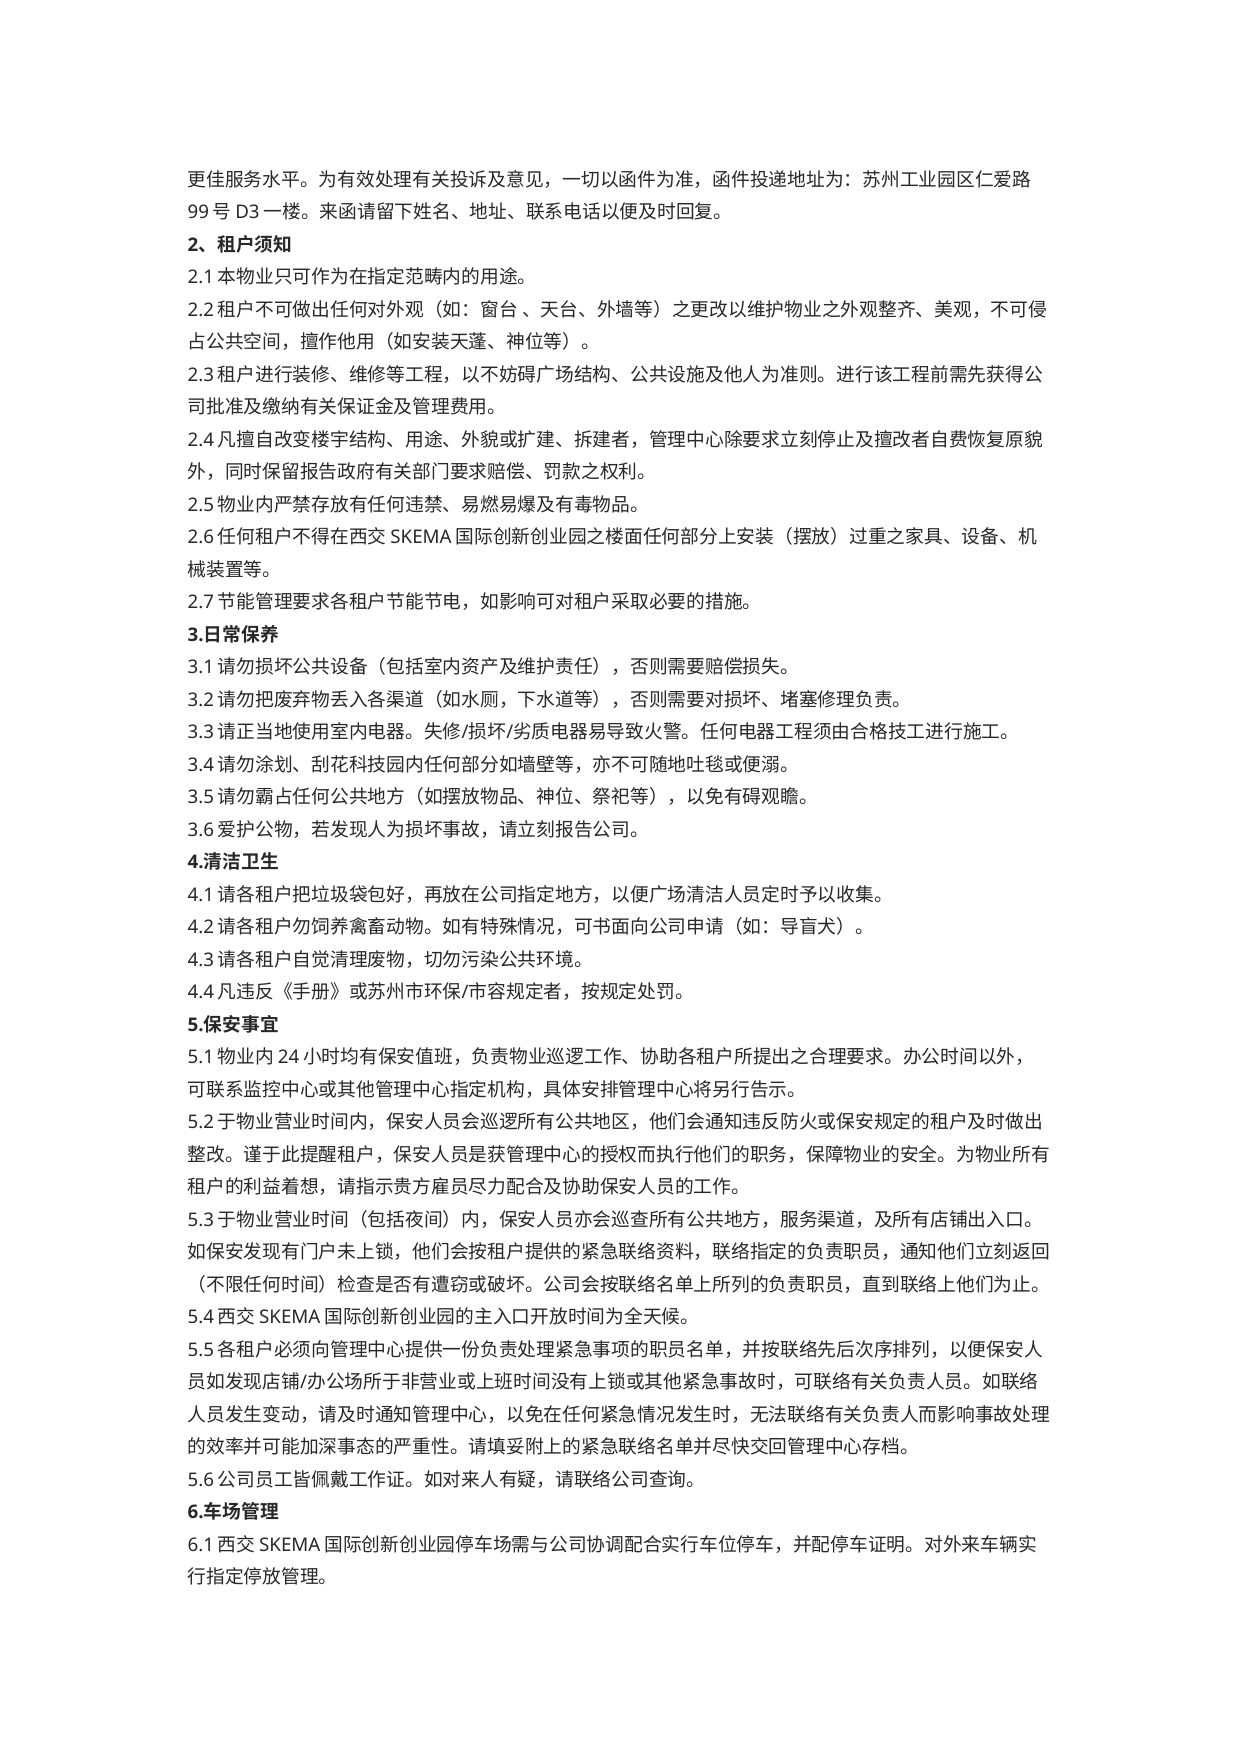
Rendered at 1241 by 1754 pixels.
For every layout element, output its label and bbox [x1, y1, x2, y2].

text [187, 162, 1053, 1592]
